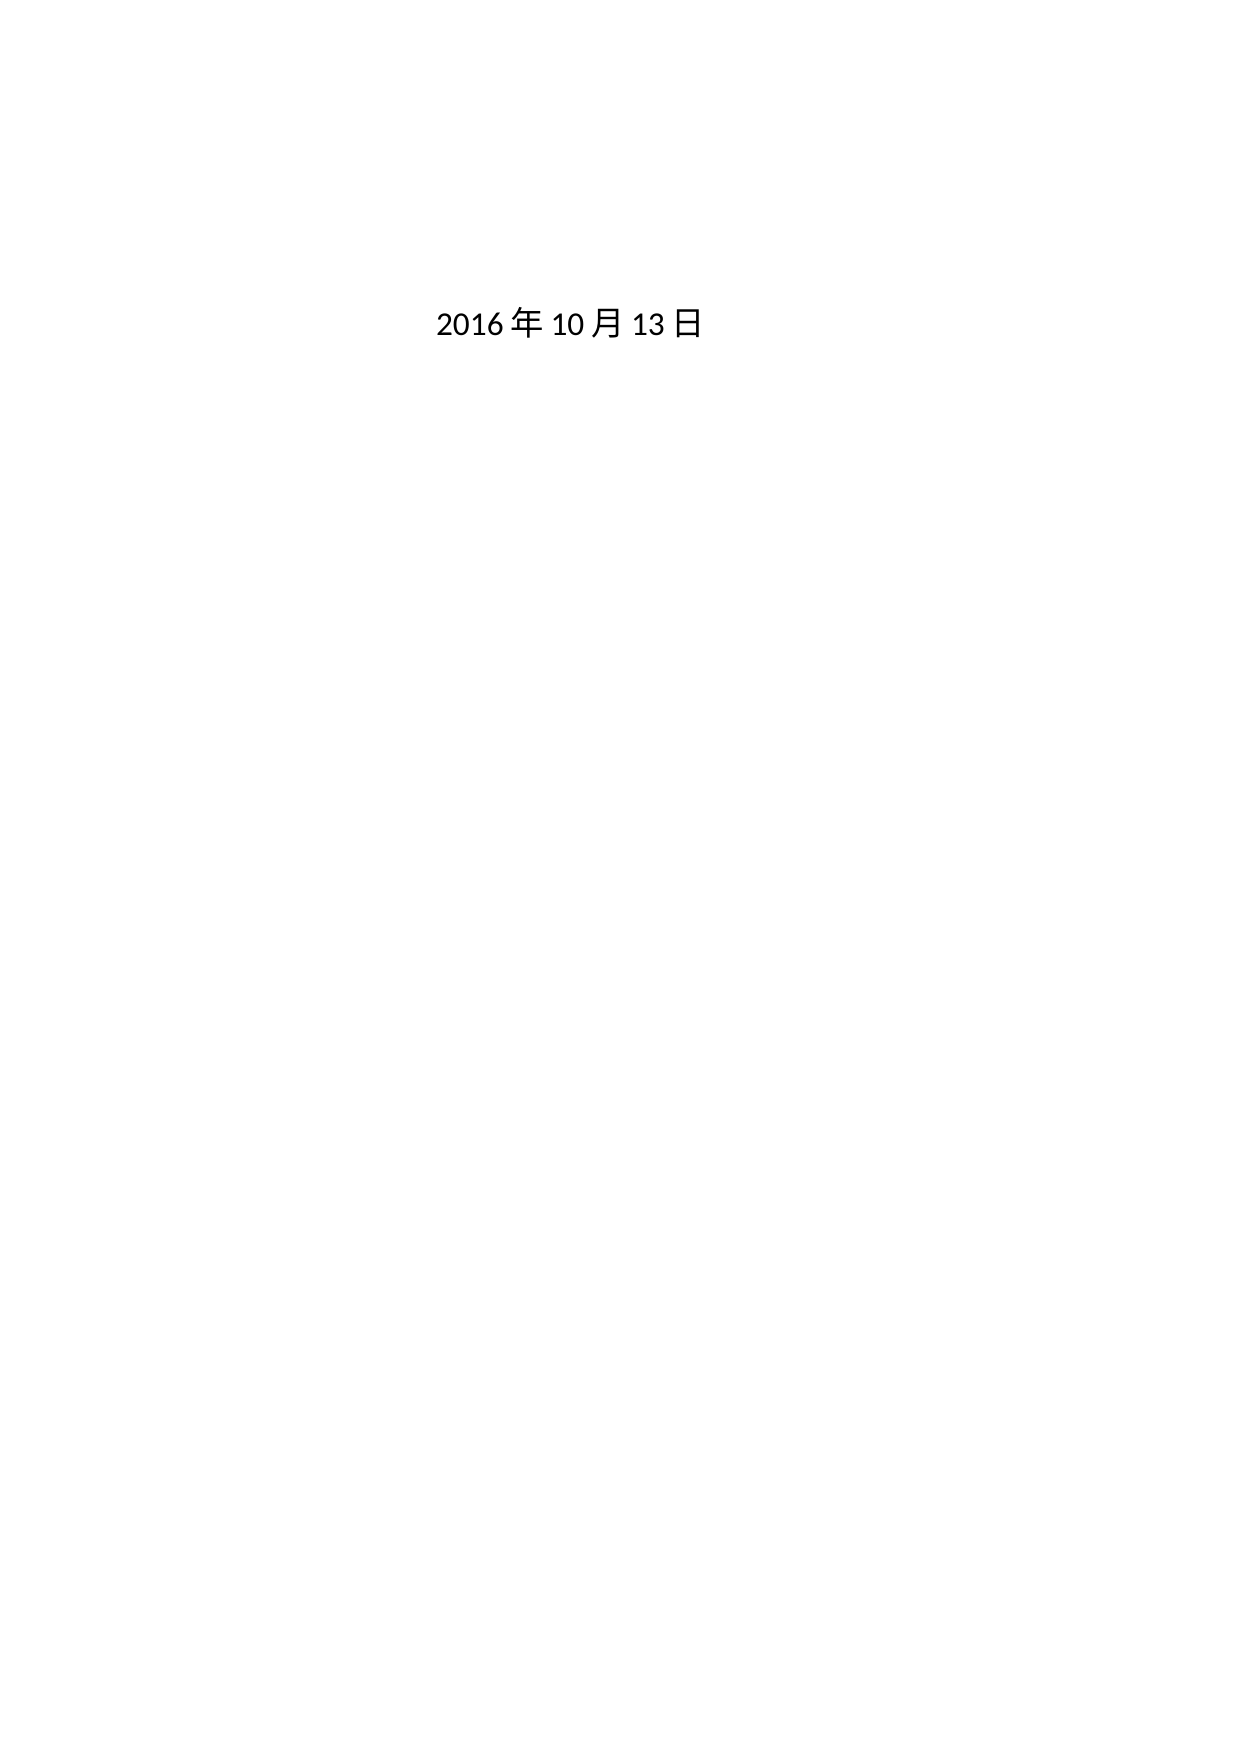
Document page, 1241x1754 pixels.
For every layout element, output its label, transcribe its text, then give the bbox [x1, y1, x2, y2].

text 2016年10月13日 [187, 288, 1053, 353]
